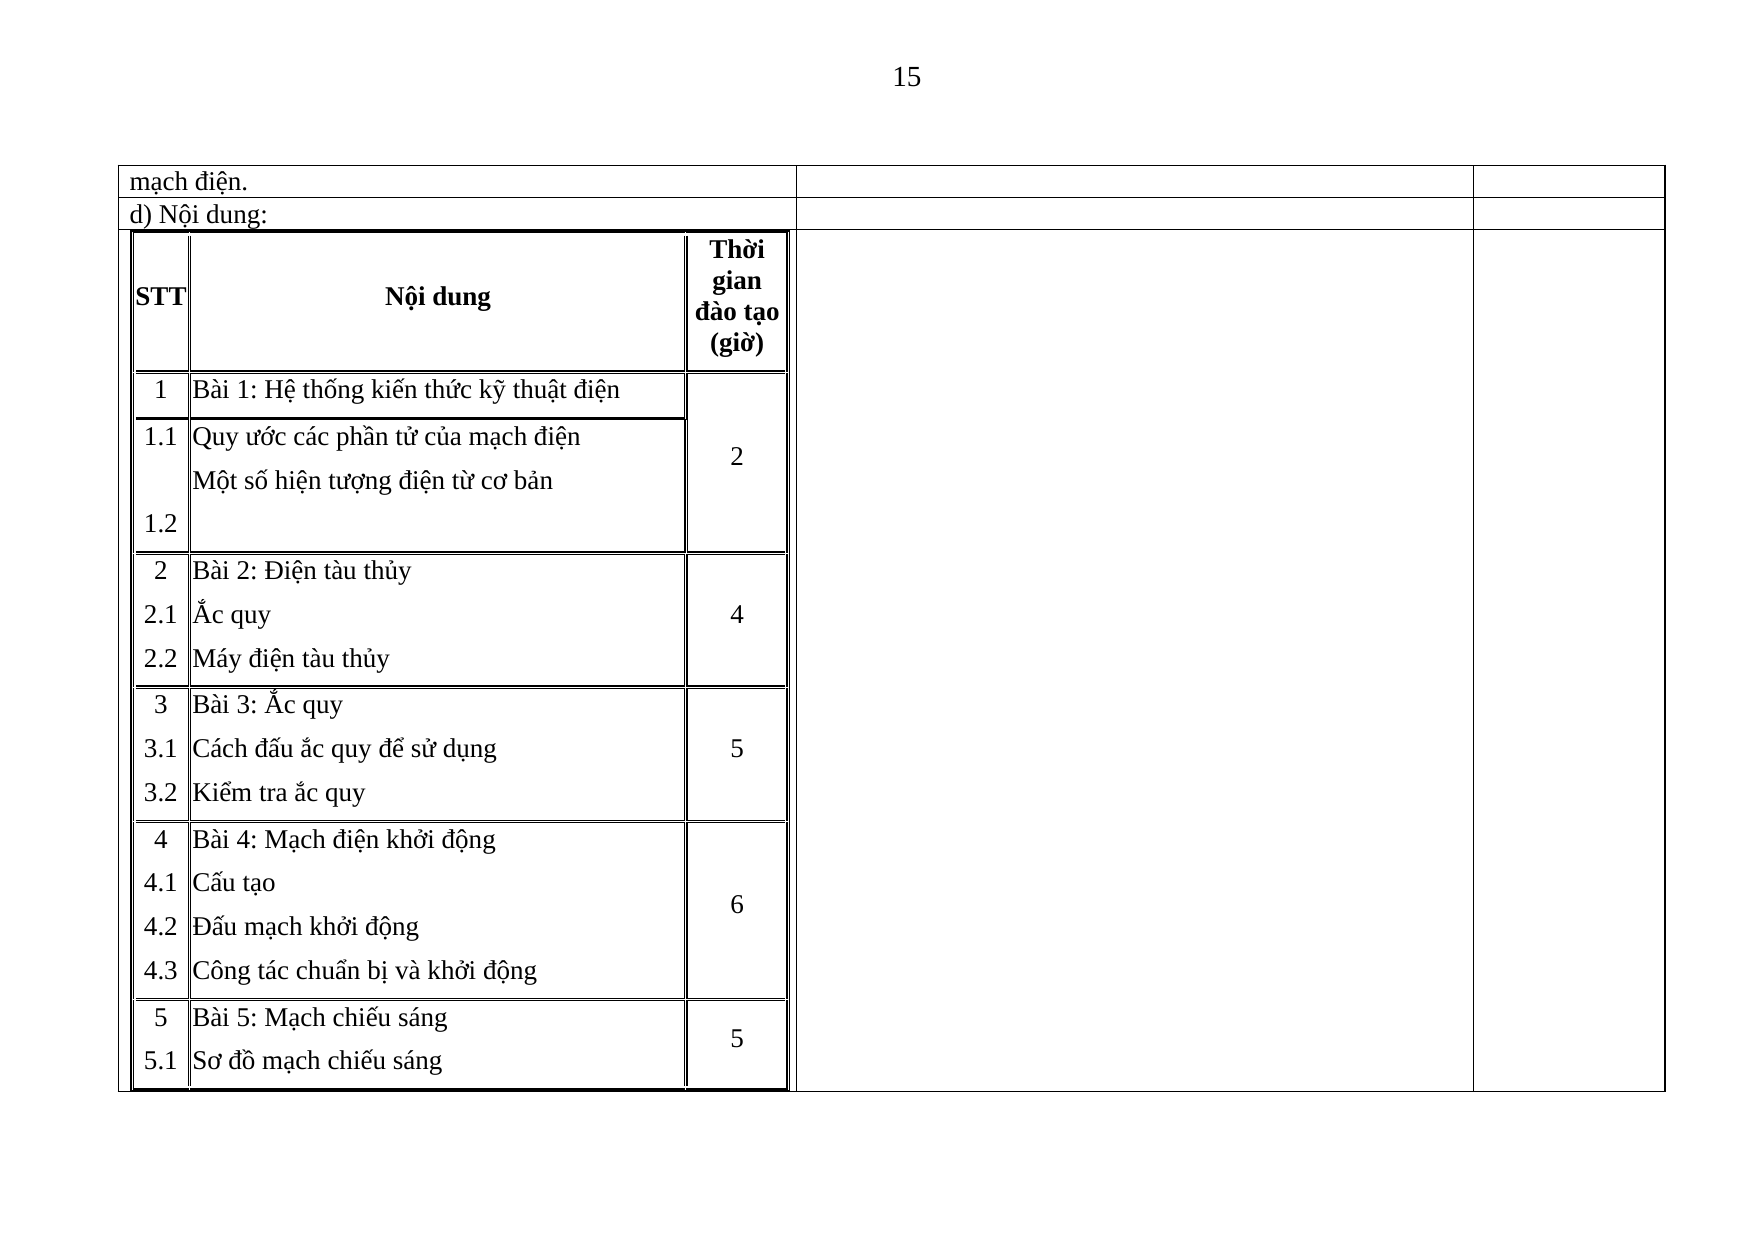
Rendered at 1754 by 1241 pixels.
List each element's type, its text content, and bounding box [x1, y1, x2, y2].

table_cell [797, 230, 1473, 1091]
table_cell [119, 166, 796, 197]
table_cell [1474, 230, 1664, 1091]
table_cell đ) Hướng dẫn thực hiện mô đun: [134, 232, 787, 1090]
table_cell d) Nội dung: [119, 198, 796, 229]
table_cell [797, 166, 1473, 197]
table_cell [1474, 166, 1664, 197]
table_cell [797, 198, 1473, 229]
table_cell [1474, 198, 1664, 229]
